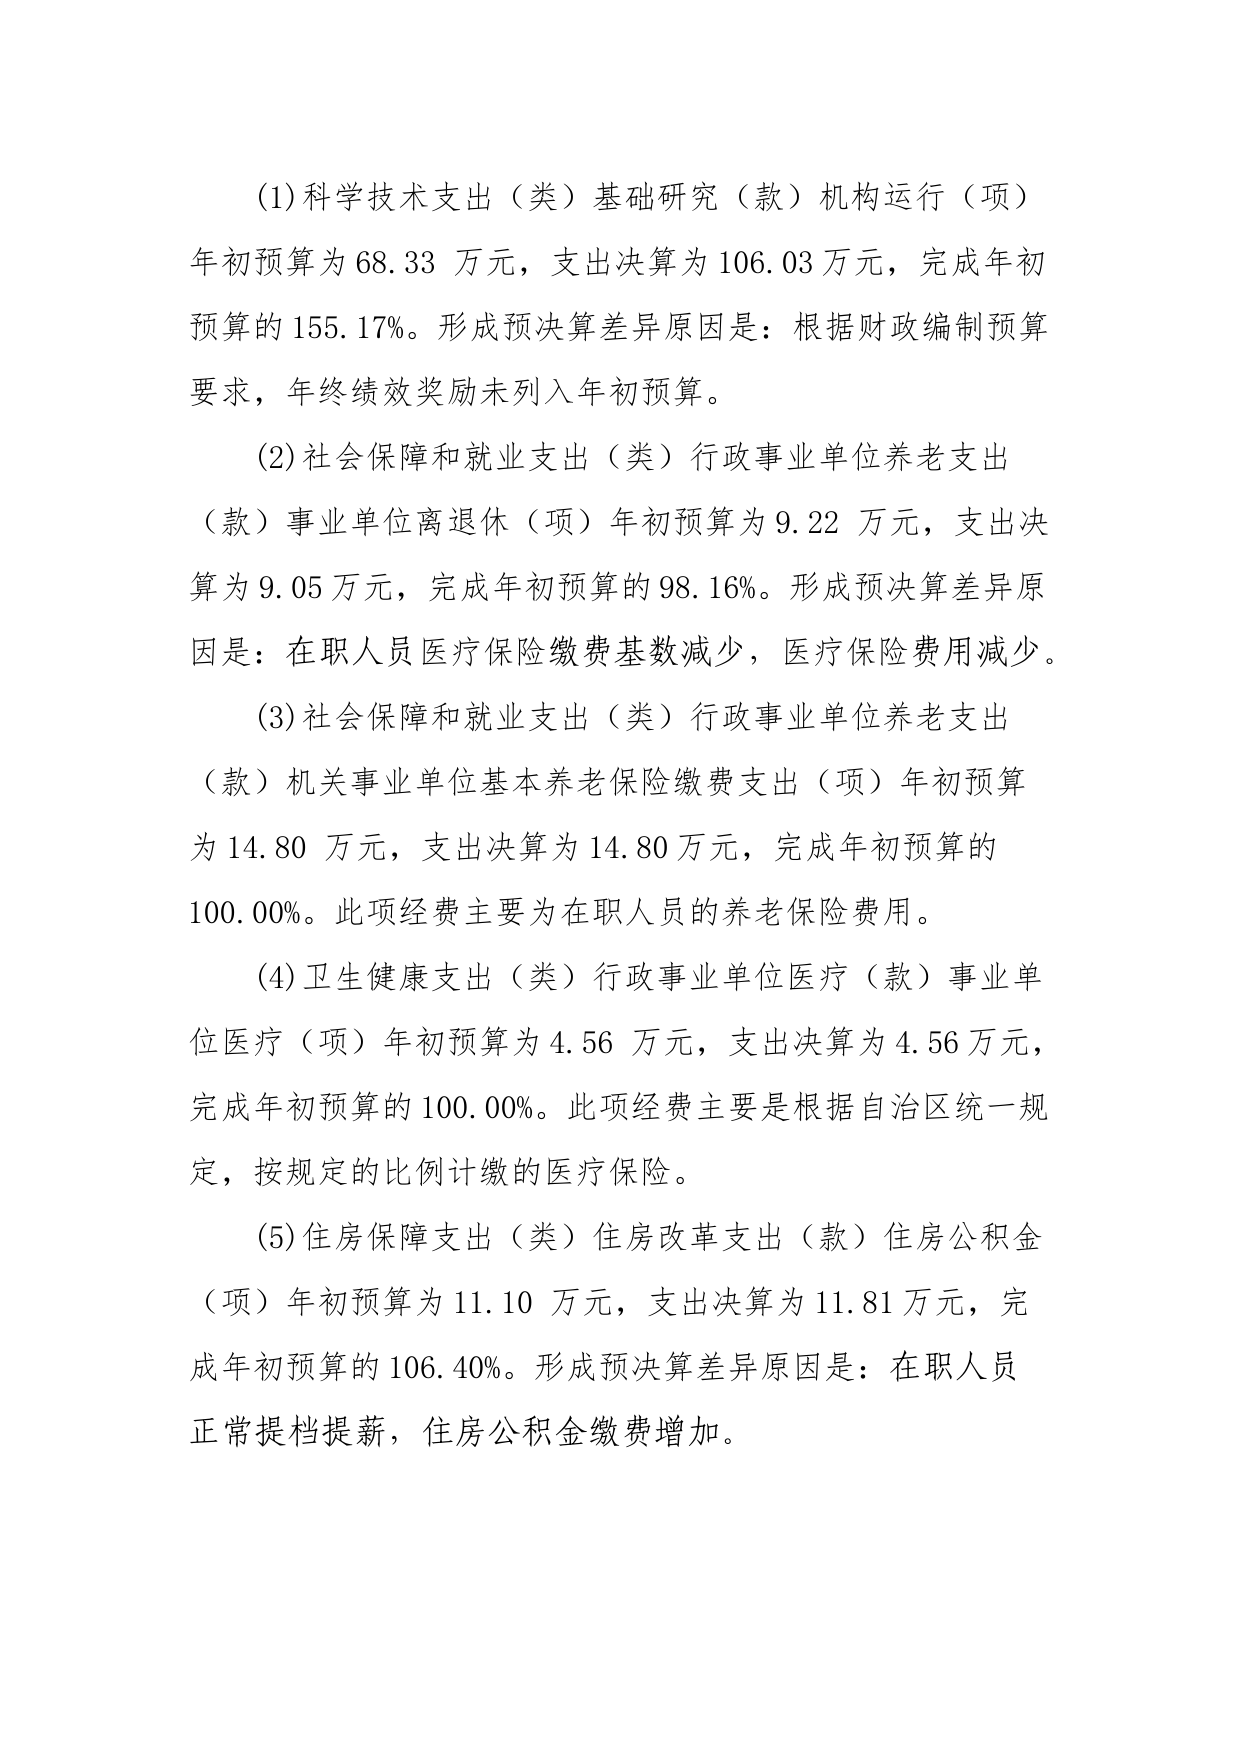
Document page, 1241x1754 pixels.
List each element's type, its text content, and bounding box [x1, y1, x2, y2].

text (2)社会保障和就业支出（类）行政事业单位养老支出（款）事业单位离退休（项）年初预算为9.22 万元，支出决算为9.05万元，完成年初预算的98.16%。形成预决算差异原因是：在职人员医疗保险缴费基数减少，医疗保险费用减少。 [187, 422, 1053, 682]
text (5)住房保障支出（类）住房改革支出（款）住房公积金（项）年初预算为11.10 万元，支出决算为11.81万元，完成年初预算的106.40%。形成预决算差异原因是：在职人员正常提档提薪，住房公积金缴费增加。 [187, 1202, 1053, 1462]
text (1)科学技术支出（类）基础研究（款）机构运行（项）年初预算为68.33 万元，支出决算为106.03万元，完成年初预算的155.17%。形成预决算差异原因是：根据财政编制预算要求，年终绩效奖励未列入年初预算。 [187, 162, 1053, 422]
text (3)社会保障和就业支出（类）行政事业单位养老支出（款）机关事业单位基本养老保险缴费支出（项）年初预算为14.80 万元，支出决算为14.80万元，完成年初预算的100.00%。此项经费主要为在职人员的养老保险费用。 [187, 682, 1053, 942]
text (4)卫生健康支出（类）行政事业单位医疗（款）事业单位医疗（项）年初预算为4.56 万元，支出决算为4.56万元，完成年初预算的100.00%。此项经费主要是根据自治区统一规定，按规定的比例计缴的医疗保险。 [187, 942, 1053, 1202]
